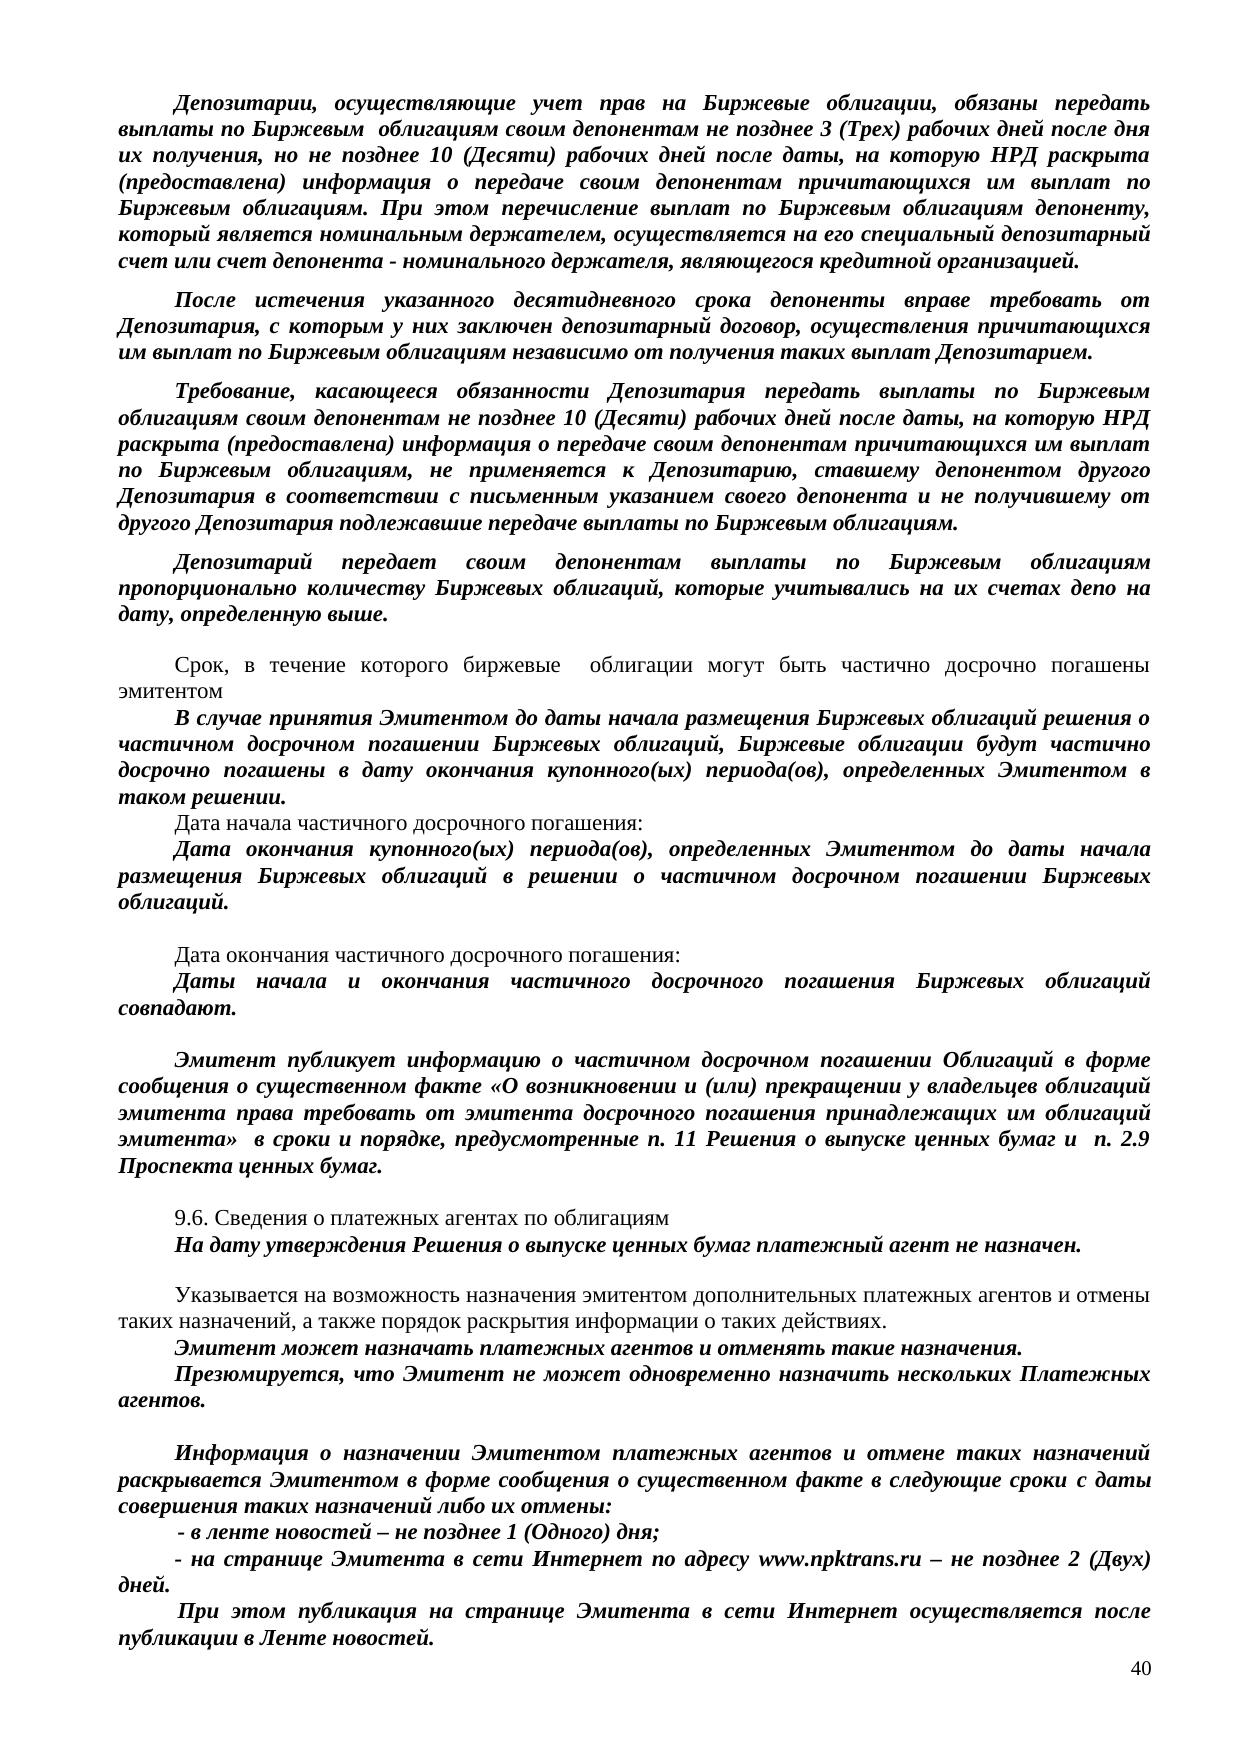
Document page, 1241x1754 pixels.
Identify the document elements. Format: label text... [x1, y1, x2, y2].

text Указывается на возможность назначения эмитентом дополнительных платежных агентов и отмены таких назначений, а также порядок раскрытия информации о таких действиях. [118, 1281, 1152, 1334]
text При этом публикация на странице Эмитента в сети Интернет осуществляется после публикации в Ленте новостей. [118, 1597, 1152, 1650]
text Дата окончания частичного досрочного погашения: [118, 941, 1152, 967]
text - на странице Эмитента в сети Интернет по адресу www.npktrans.ru – не позднее 2 (Двух) дней. [118, 1545, 1152, 1597]
text Срок, в течение которого биржевые облигации могут быть частично досрочно погашены эмитентом [118, 651, 1152, 704]
text В случае принятия Эмитентом до даты начала размещения Биржевых облигаций решения о частичном досрочном погашении Биржевых облигаций, Биржевые облигации будут частично досрочно погашены в дату окончания купонного(ых) периода(ов), определенных Эмитентом в таком решении. [118, 704, 1152, 809]
text Дата окончания купонного(ых) периода(ов), определенных Эмитентом до даты начала размещения Биржевых облигаций в решении о частичном досрочном погашении Биржевых облигаций. [118, 835, 1152, 914]
text Дата начала частичного досрочного погашения: [118, 809, 1152, 835]
text На дату утверждения Решения о выпуске ценных бумаг платежный агент не назначен. [118, 1231, 1152, 1257]
text Эмитент публикует информацию о частичном досрочном погашении Облигаций в форме сообщения о существенном факте «О возникновении и (или) прекращении у владельцев облигаций эмитента права требовать от эмитента досрочного погашения принадлежащих им облигаций эмитента» в сроки и порядке, предусмотренные п. 11 Решения о выпуске ценных бумаг и п. 2.9 Проспекта ценных бумаг. [118, 1046, 1152, 1178]
text Презюмируется, что Эмитент не может одновременно назначить нескольких Платежных агентов. [118, 1360, 1152, 1413]
text Депозитарий передает своим депонентам выплаты по Биржевым облигациям пропорционально количеству Биржевых облигаций, которые учитывались на их счетах депо на дату, определенную выше. [118, 548, 1152, 627]
text Требование, касающееся обязанности Депозитария передать выплаты по Биржевым облигациям своим депонентам не позднее 10 (Десяти) рабочих дней после даты, на которую НРД раскрыта (предоставлена) информация о передаче своим депонентам причитающихся им выплат по Биржевым облигациям, не применяется к Депозитарию, ставшему депонентом другого Депозитария в соответствии с письменным указанием своего депонента и не получившему от другого Депозитария подлежавшие передаче выплаты по Биржевым облигациям. [118, 377, 1152, 535]
text - в ленте новостей – не позднее 1 (Одного) дня; [118, 1518, 1152, 1545]
text 9.6. Сведения о платежных агентах по облигациям [118, 1204, 1152, 1231]
text Информация о назначении Эмитентом платежных агентов и отмене таких назначений раскрывается Эмитентом в форме сообщения о существенном факте в следующие сроки с даты совершения таких назначений либо их отмены: [118, 1439, 1152, 1518]
text После истечения указанного десятидневного срока депоненты вправе требовать от Депозитария, с которым у них заключен депозитарный договор, осуществления причитающихся им выплат по Биржевым облигациям независимо от получения таких выплат Депозитарием. [118, 286, 1152, 365]
text Депозитарии, осуществляющие учет прав на Биржевые облигации, обязаны передать выплаты по Биржевым облигациям своим депонентам не позднее 3 (Трех) рабочих дней после дня их получения, но не позднее 10 (Десяти) рабочих дней после даты, на которую НРД раскрыта (предоставлена) информация о передаче своим депонентам причитающихся им выплат по Биржевым облигациям. При этом перечисление выплат по Биржевым облигациям депоненту, который является номинальным держателем, осуществляется на его специальный депозитарный счет или счет депонента - номинального держателя, являющегося кредитной организацией. [118, 89, 1152, 273]
text Даты начала и окончания частичного досрочного погашения Биржевых облигаций совпадают. [118, 967, 1152, 1020]
text Эмитент может назначать платежных агентов и отменять такие назначения. [118, 1334, 1152, 1360]
